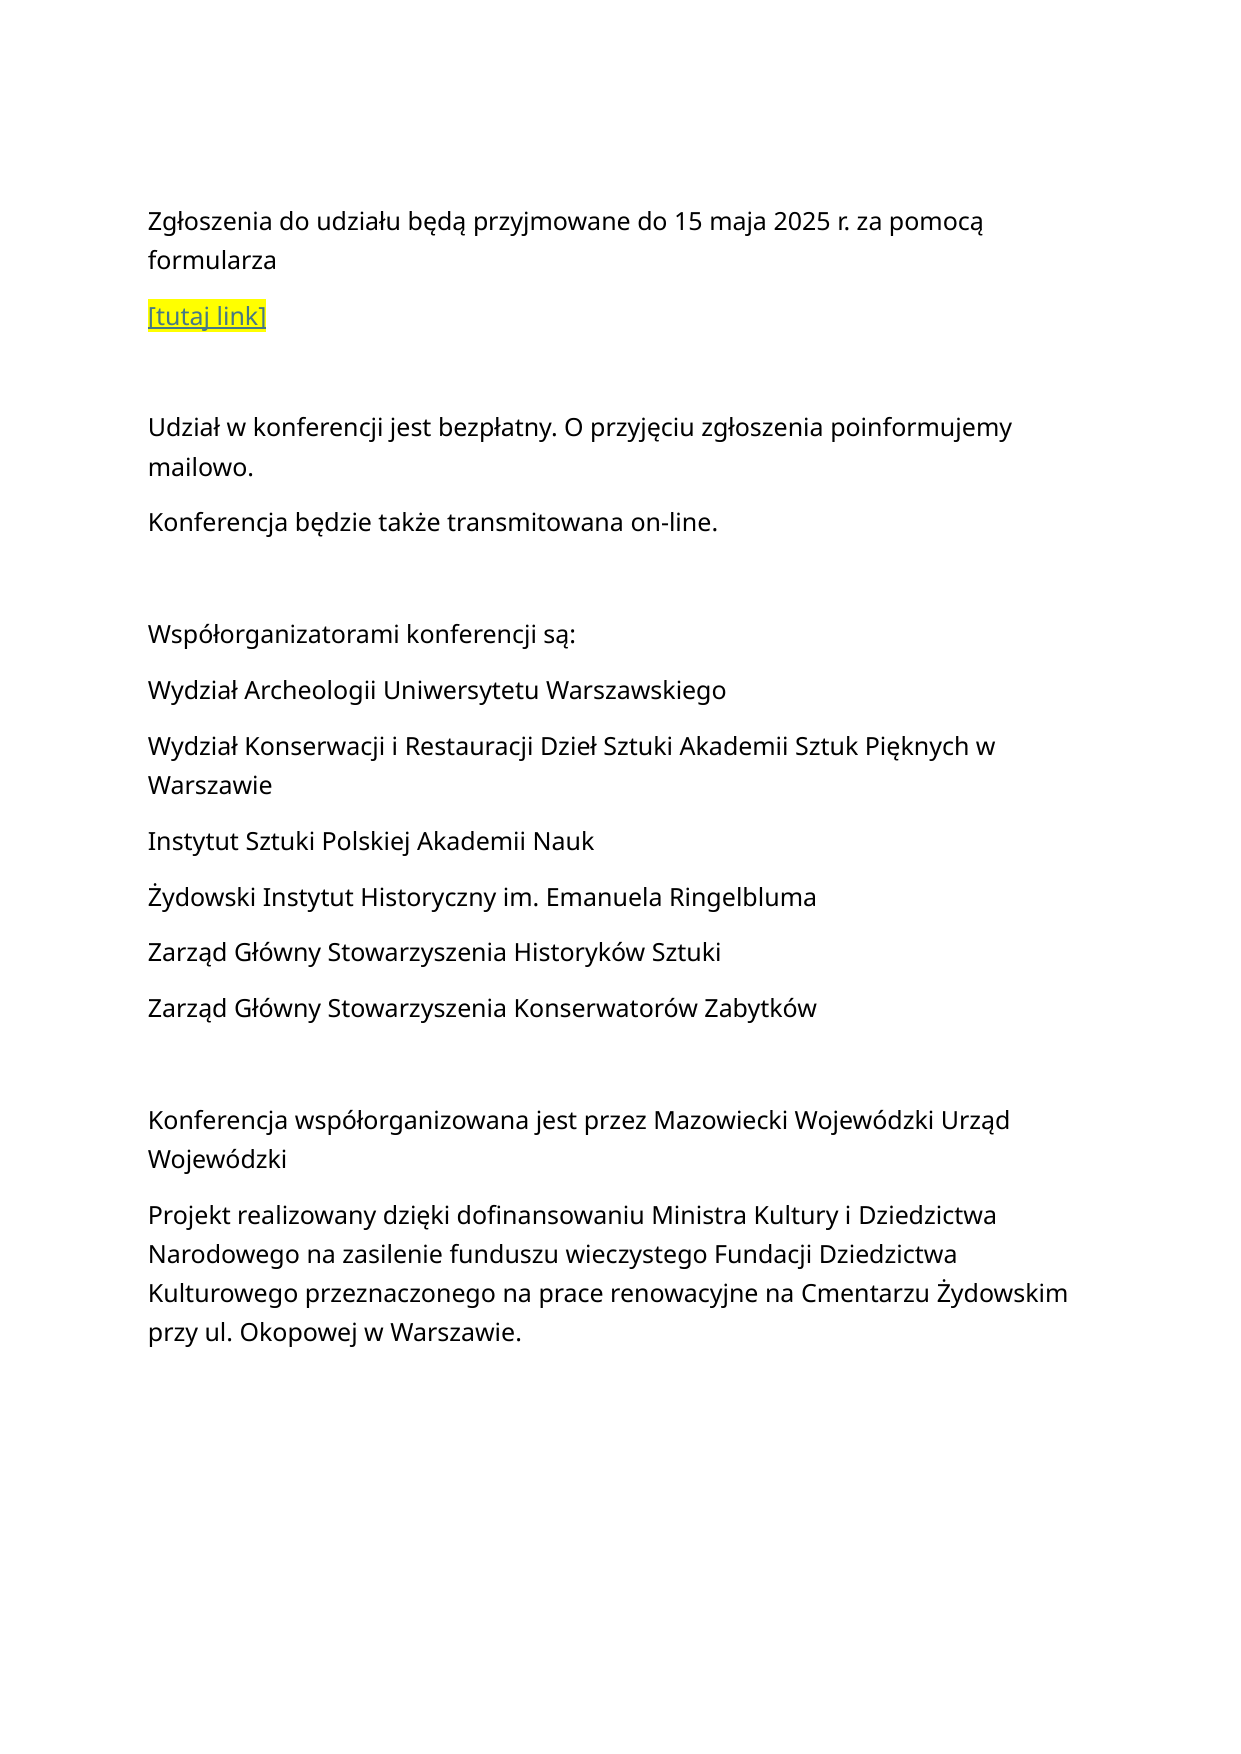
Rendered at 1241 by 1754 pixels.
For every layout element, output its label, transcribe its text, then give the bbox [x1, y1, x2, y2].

text [tutaj link] [148, 298, 1093, 332]
text Zarząd Główny Stowarzyszenia Historyków Sztuki [148, 935, 1093, 969]
text Instytut Sztuki Polskiej Akademii Nauk [148, 823, 1093, 857]
text Współorganizatorami konferencji są: [148, 617, 1093, 651]
text Konferencja będzie także transmitowana on-line. [148, 505, 1093, 539]
text Zarząd Główny Stowarzyszenia Konserwatorów Zabytków [148, 991, 1093, 1025]
text Udział w konferencji jest bezpłatny. O przyjęciu zgłoszenia poinformujemy mailowo. [148, 410, 1093, 483]
text Wydział Konserwacji i Restauracji Dzieł Sztuki Akademii Sztuk Pięknych w Warszawie [148, 728, 1093, 802]
text Projekt realizowany dzięki dofinansowaniu Ministra Kultury i Dziedzictwa Narodowego na zasilenie funduszu wieczystego Fundacji Dziedzictwa Kulturowego przeznaczonego na prace renowacyjne na Cmentarzu Żydowskim przy ul. Okopowej w Warszawie. [148, 1198, 1093, 1349]
text Konferencja współorganizowana jest przez Mazowiecki Wojewódzki Urząd Wojewódzki [148, 1103, 1093, 1176]
text Żydowski Instytut Historyczny im. Emanuela Ringelbluma [148, 879, 1093, 913]
text Zgłoszenia do udziału będą przyjmowane do 15 maja 2025 r. za pomocą formularza [148, 203, 1093, 277]
text Wydział Archeologii Uniwersytetu Warszawskiego [148, 673, 1093, 707]
